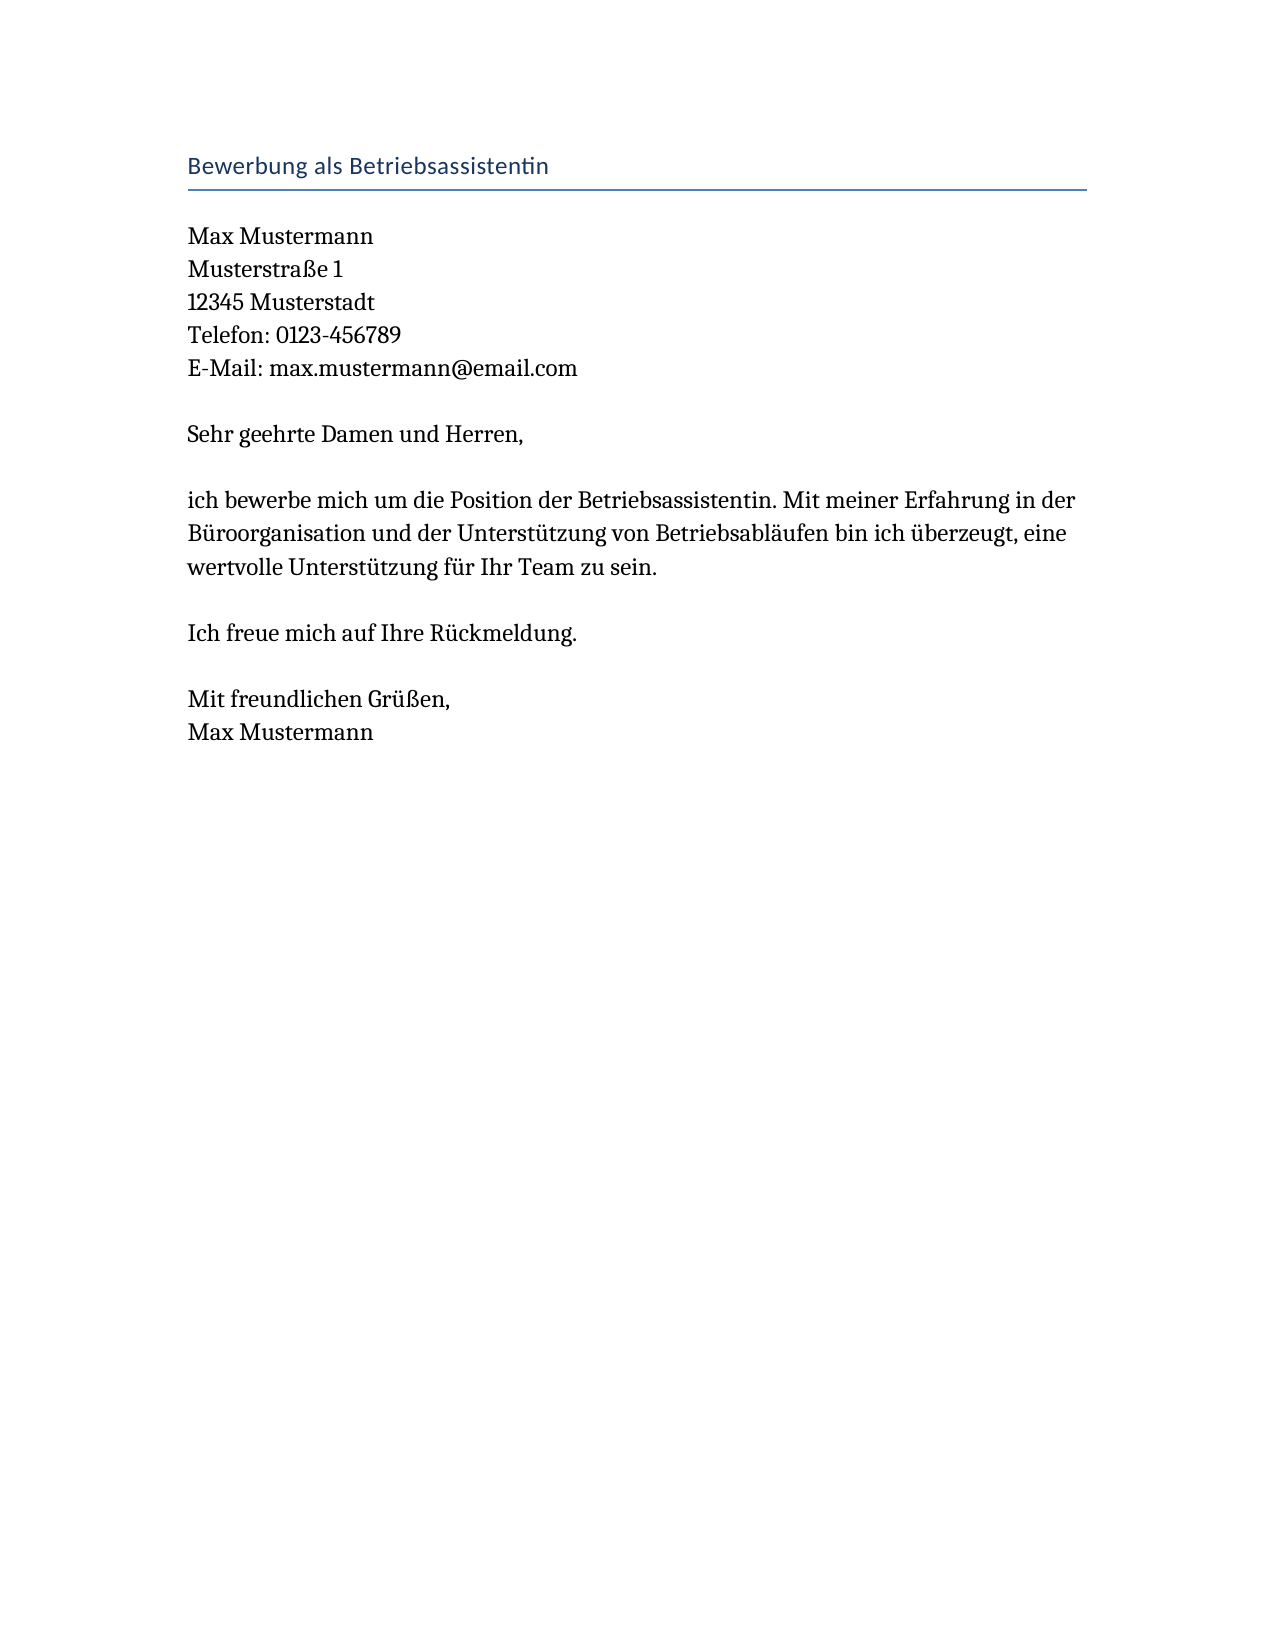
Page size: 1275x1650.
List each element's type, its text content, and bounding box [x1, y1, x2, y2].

text Max Mustermann Musterstraße 1 12345 Musterstadt Telefon: 0123-456789 E-Mail: max.mustermann@email.com Sehr geehrte Damen und Herren, ich bewerbe mich um die Position der Betriebsassistentin. Mit meiner Erfahrung in der Büroorganisation und der Unterstützung von Betriebsabläufen bin ich überzeugt, eine wertvolle Unterstützung für Ihr Team zu sein. Ich freue mich auf Ihre Rückmeldung. Mit freundlichen Grüßen, Max Mustermann [187, 222, 1087, 746]
title Bewerbung als Betriebsassistentin [187, 150, 1087, 191]
